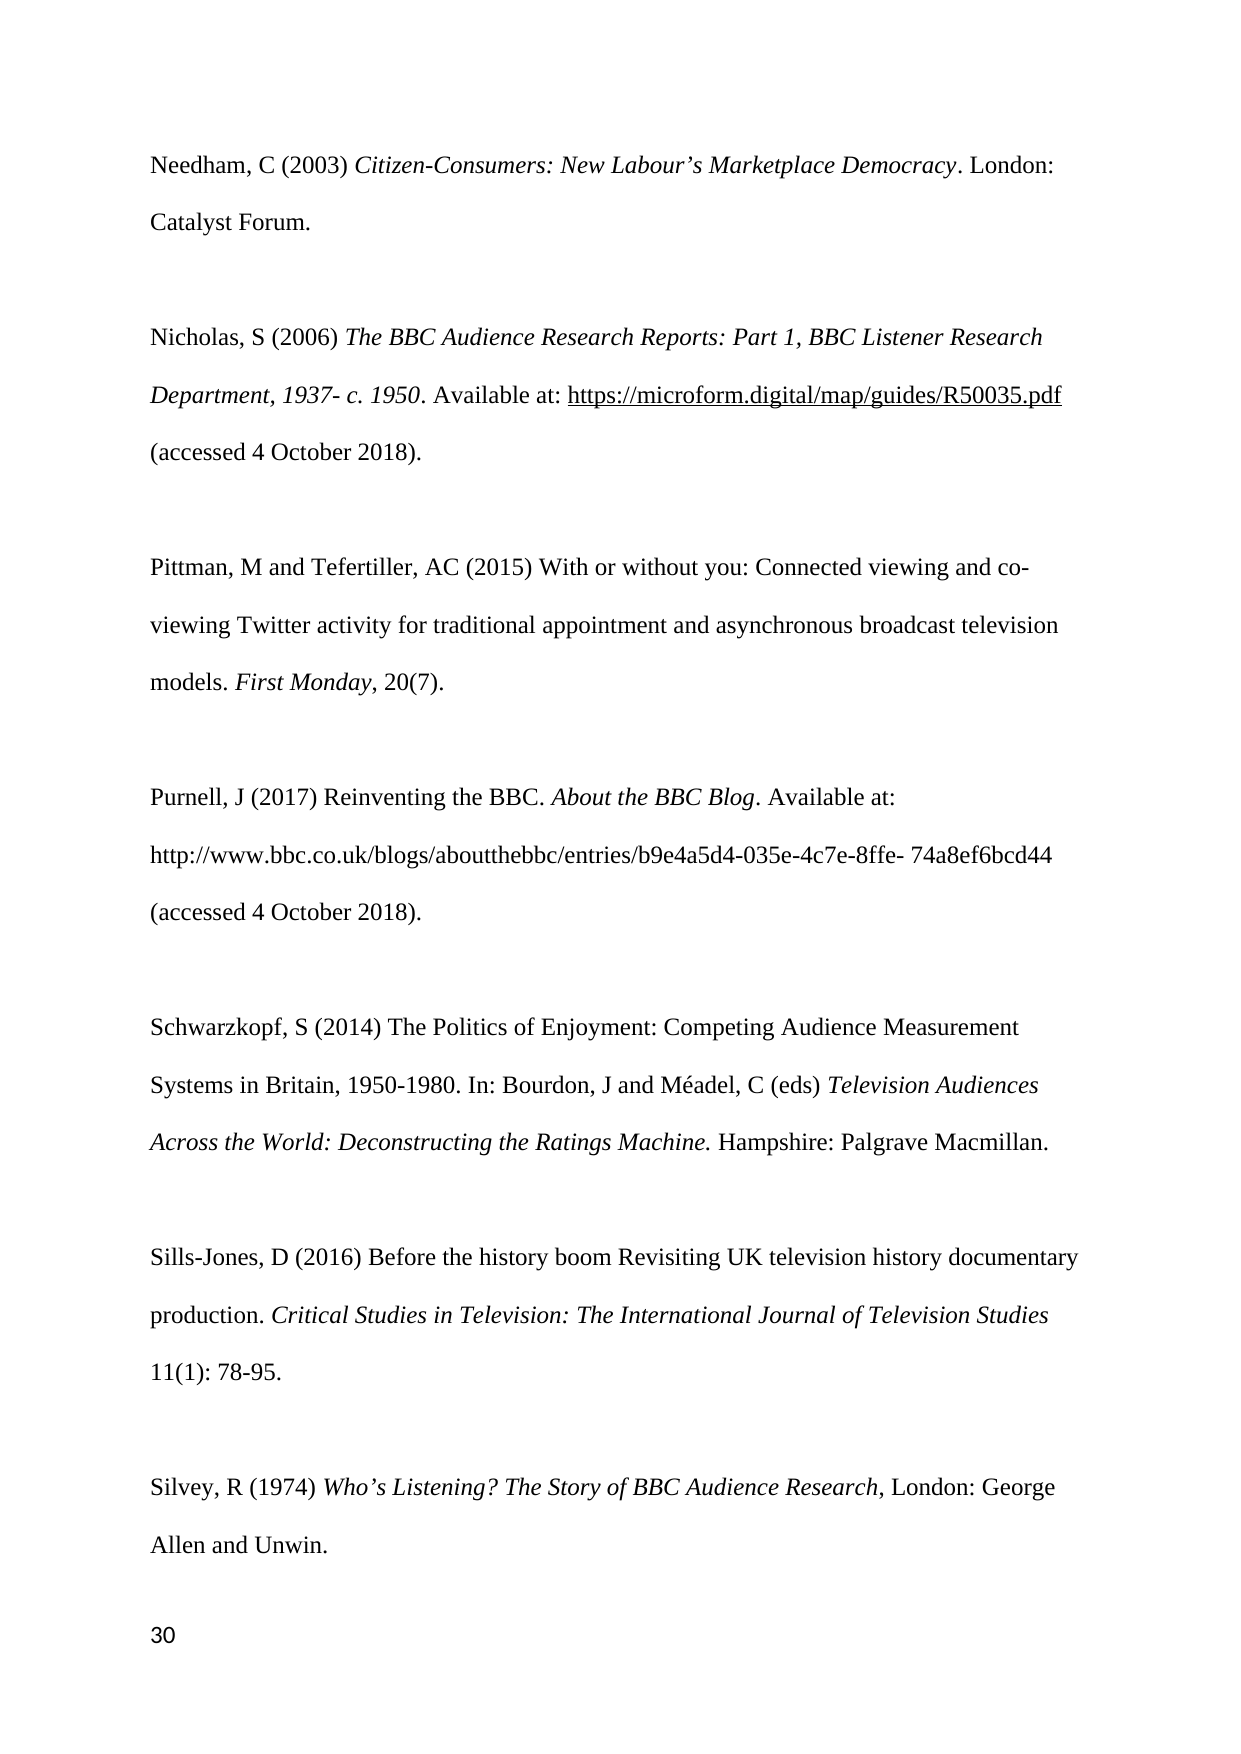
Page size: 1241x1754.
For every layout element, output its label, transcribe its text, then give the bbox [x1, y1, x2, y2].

text Nicholas, S (2006) The BBC Audience Research Reports: Part 1, BBC Listener Research Department, 1937- c. 1950. Available at: https://microform.digital/map/guides/R50035.pdf (accessed 4 October 2018). [150, 322, 1090, 466]
text Schwarzkopf, S (2014) The Politics of Enjoyment: Competing Audience Measurement Systems in Britain, 1950-1980. In: Bourdon, J and Méadel, C (eds) Television Audiences Across the World: Deconstructing the Ratings Machine. Hampshire: Palgrave Macmillan. [150, 1012, 1090, 1156]
text Pittman, M and Tefertiller, AC (2015) With or without you: Connected viewing and co-viewing Twitter activity for traditional appointment and asynchronous broadcast television models. First Monday, 20(7). [150, 552, 1090, 696]
text Needham, C (2003) Citizen-Consumers: New Labour’s Marketplace Democracy. London: Catalyst Forum. [150, 150, 1090, 236]
text Sills-Jones, D (2016) Before the history boom Revisiting UK television history documentary production. Critical Studies in Television: The International Journal of Television Studies 11(1): 78-95. [150, 1242, 1090, 1386]
text Purnell, J (2017) Reinventing the BBC. About the BBC Blog. Available at: http://www.bbc.co.uk/blogs/aboutthebbc/entries/b9e4a5d4-035e-4c7e-8ffe- 74a8ef6bcd44 (accessed 4 October 2018). [150, 782, 1090, 926]
text Silvey, R (1974) Who’s Listening? The Story of BBC Audience Research, London: George Allen and Unwin. [150, 1472, 1090, 1559]
